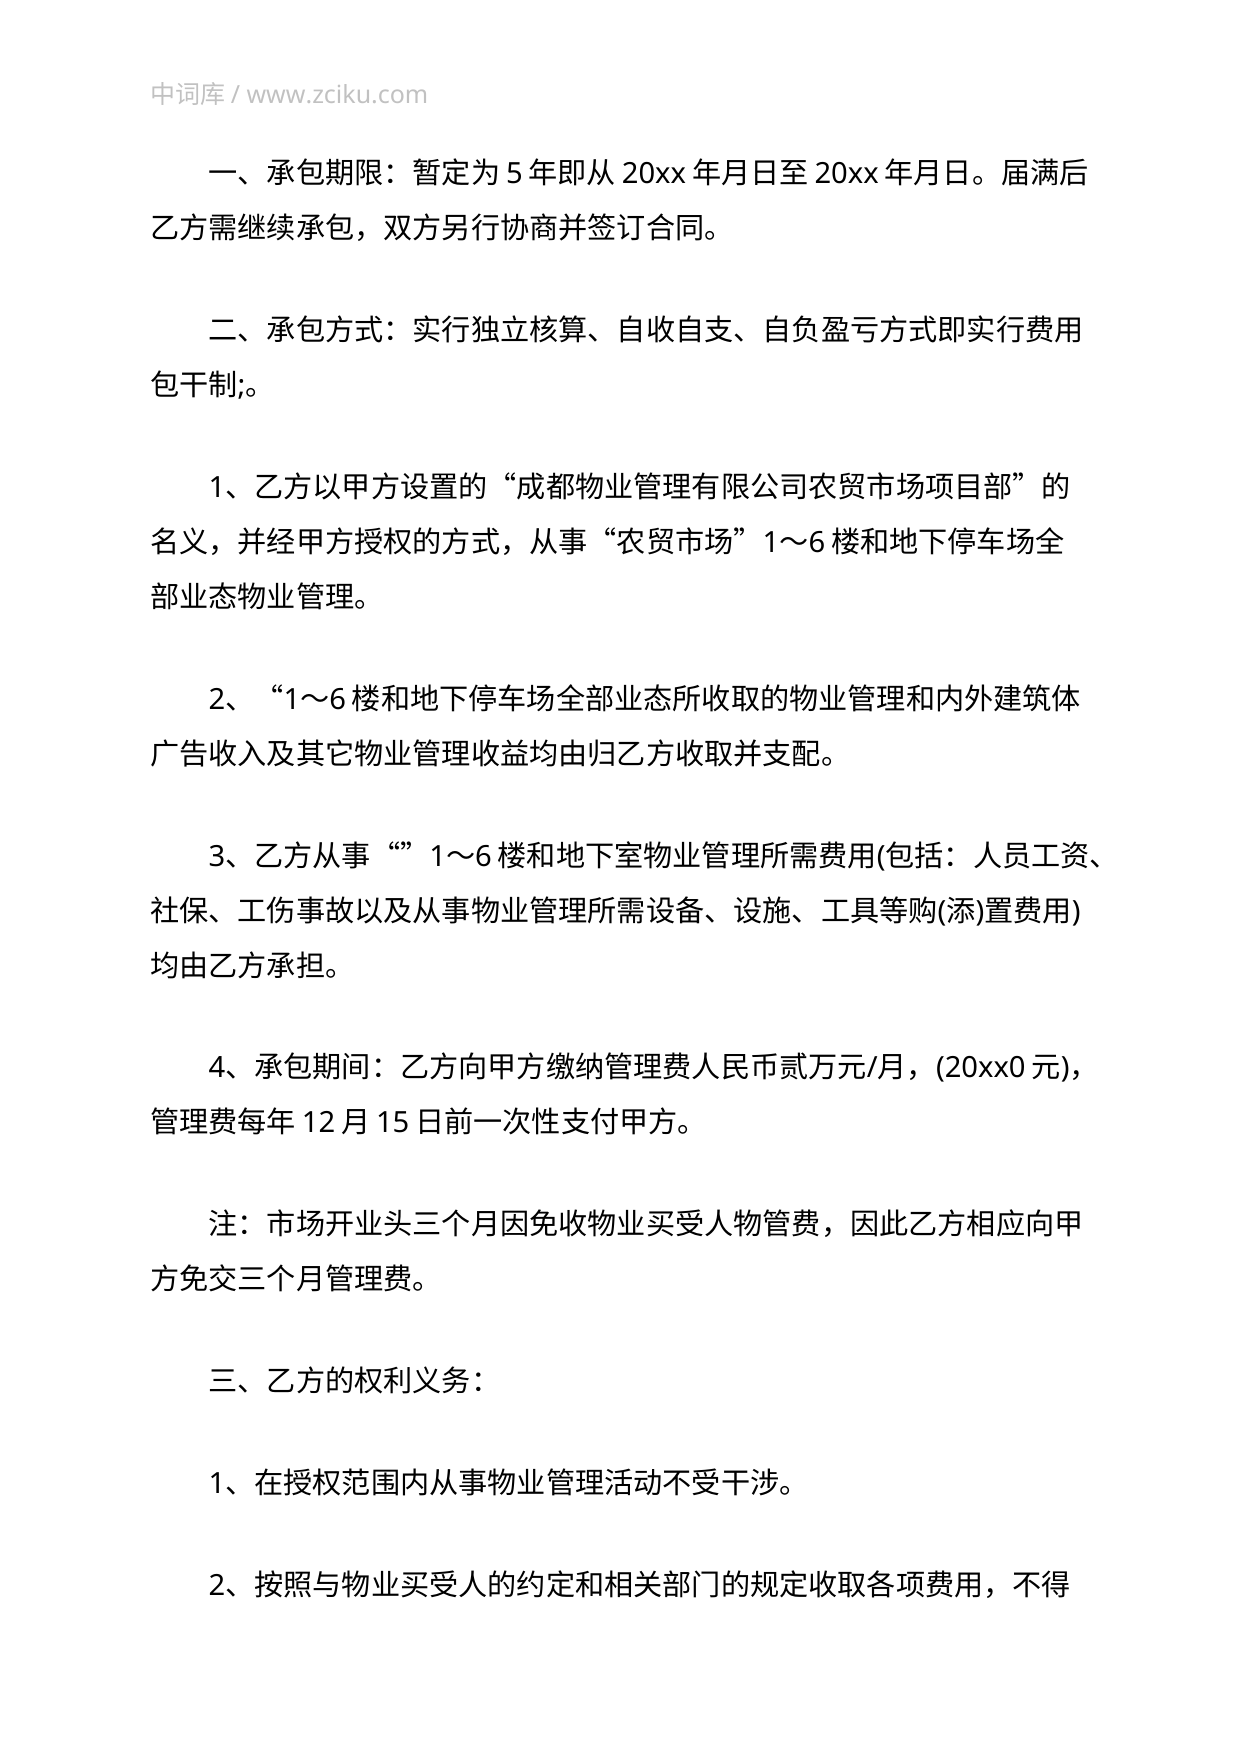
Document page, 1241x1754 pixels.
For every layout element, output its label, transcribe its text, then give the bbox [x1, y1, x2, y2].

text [150, 1561, 1090, 1604]
text 二、承包方式：实行独立核算、自收自支、自负盈亏方式即实行费用包干制;。 [150, 307, 1090, 404]
text 三、乙方的权利义务： [150, 1358, 1090, 1400]
text 1、乙方以甲方设置的“成都物业管理有限公司农贸市场项目部”的名义，并经甲方授权的方式，从事“农贸市场”1～6楼和地下停车场全部业态物业管理。 [150, 464, 1090, 616]
text 4、承包期间：乙方向甲方缴纳管理费人民币贰万元/月，(20xx0元)，管理费每年12月15日前一次性支付甲方。 [150, 1044, 1090, 1141]
text 注：市场开业头三个月因免收物业买受人物管费，因此乙方相应向甲方免交三个月管理费。 [150, 1201, 1090, 1298]
text 2、“1～6楼和地下停车场全部业态所收取的物业管理和内外建筑体广告收入及其它物业管理收益均由归乙方收取并支配。 [150, 675, 1090, 773]
text 一、承包期限：暂定为5年即从20xx年月日至20xx年月日。届满后乙方需继续承包，双方另行协商并签订合同。 [150, 150, 1090, 247]
text 1、在授权范围内从事物业管理活动不受干涉。 [150, 1459, 1090, 1502]
text 3、乙方从事“”1～6楼和地下室物业管理所需费用(包括：人员工资、社保、工伤事故以及从事物业管理所需设备、设施、工具等购(添)置费用)均由乙方承担。 [150, 832, 1090, 984]
